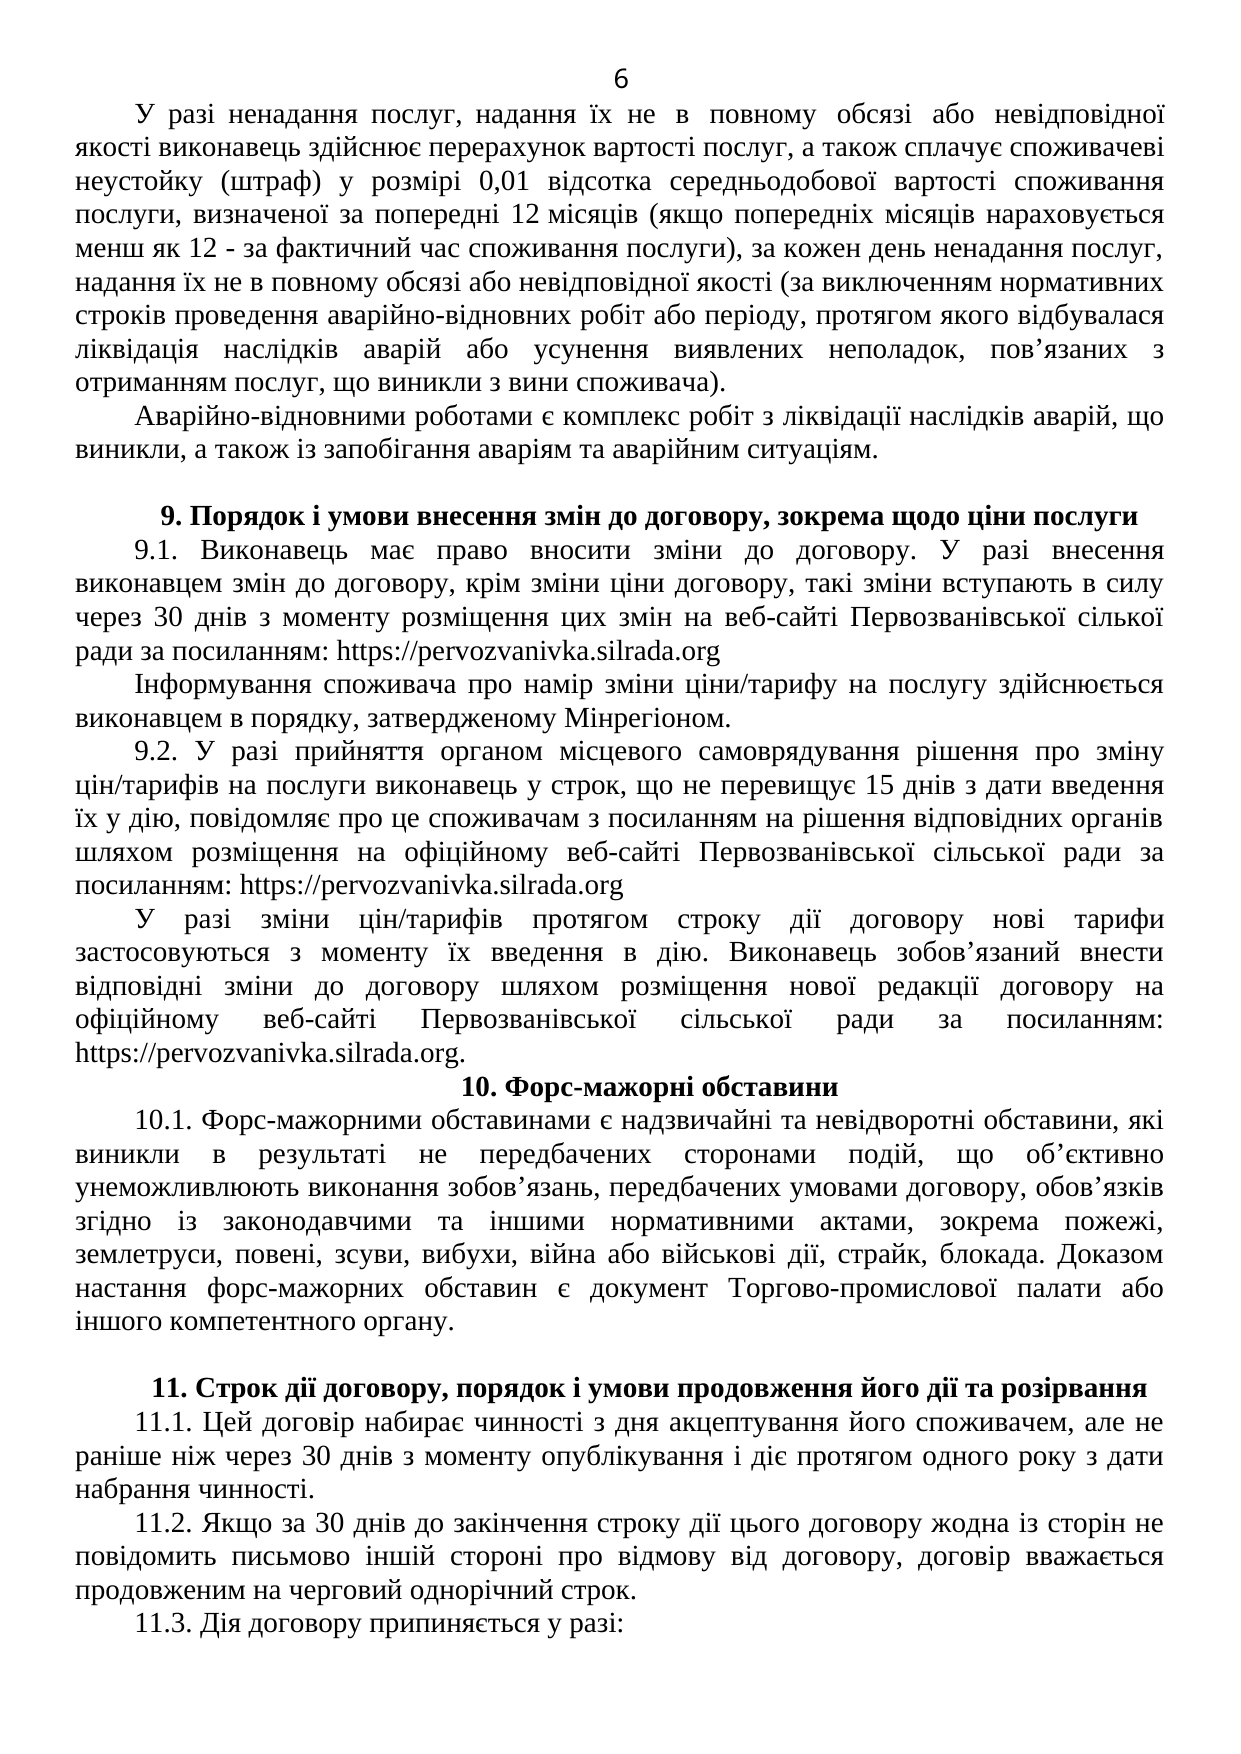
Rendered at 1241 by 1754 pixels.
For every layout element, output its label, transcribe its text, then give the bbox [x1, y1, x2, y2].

text 10. Форс-мажорні обставини [75, 1069, 1165, 1102]
text У разі зміни цін/тарифів протягом строку дії договору нові тарифи застосовуються з моменту їх введення в дію. Виконавець зобов’язаний внести відповідні зміни до договору шляхом розміщення нової редакції договору на офіційному веб-сайті Первозванівської сільської ради за посиланням: https://pervozvanivka.silrada.org. [75, 901, 1165, 1069]
text 9.2. У разі прийняття органом місцевого самоврядування рішення про зміну цін/тарифів на послуги виконавець у строк, що не перевищує 15 днів з дати введення їх у дію, повідомляє про це споживачам з посиланням на рішення відповідних органів шляхом розміщення на офіційному веб-сайті Первозванівської сільської ради за посиланням: https://pervozvanivka.silrada.org [75, 733, 1165, 901]
text У разі ненадання послуг, надання їх не в повному обсязі або невідповідної якості виконавець здійснює перерахунок вартості послуг, а також сплачує споживачеві неустойку (штраф) у розмірі 0,01 відсотка середньодобової вартості споживання послуги, визначеної за попередні 12 місяців (якщо попередніх місяців нараховується менш як 12 - за фактичний час споживання послуги), за кожен день ненадання послуг, надання їх не в повному обсязі або невідповідної якості (за виключенням нормативних строків проведення аварійно-відновних робіт або періоду, протягом якого відбувалася ліквідація наслідків аварій або усунення виявлених неполадок, пов’язаних з отриманням послуг, що виникли з вини споживача). [75, 96, 1165, 398]
text Інформування споживача про намір зміни ціни/тарифу на послугу здійснюється виконавцем в порядку, затвердженому Мінрегіоном. [75, 666, 1165, 733]
text 11.2. Якщо за 30 днів до закінчення строку дії цього договору жодна із сторін не повідомить письмово іншій стороні про відмову від договору, договір вважається продовженим на черговий однорічний строк. [75, 1505, 1165, 1605]
text 11. Строк дії договору, порядок і умови продовження його дії та розірвання [75, 1371, 1165, 1404]
text Аварійно-відновними роботами є комплекс робіт з ліквідації наслідків аварій, що виникли, а також із запобігання аваріям та аварійним ситуаціям. [75, 398, 1165, 465]
text 9.1. Виконавець має право вносити зміни до договору. У разі внесення виконавцем змін до договору, крім зміни ціни договору, такі зміни вступають в силу через 30 днів з моменту розміщення цих змін на веб-сайті Первозванівської сілької ради за посиланням: https://pervozvanivka.silrada.org [75, 532, 1165, 666]
text 10.1. Форс-мажорними обставинами є надзвичайні та невідворотні обставини, які виникли в результаті не передбачених сторонами подій, що об’єктивно унеможливлюють виконання зобов’язань, передбачених умовами договору, обов’язків згідно із законодавчими та іншими нормативними актами, зокрема пожежі, землетруси, повені, зсуви, вибухи, війна або військові дії, страйк, блокада. Доказом настання форс-мажорних обставин є документ Торгово-промислової палати або іншого компетентного органу. [75, 1102, 1165, 1337]
text 11.1. Цей договір набирає чинності з дня акцептування його споживачем, але не раніше ніж через 30 днів з моменту опублікування і діє протягом одного року з дати набрання чинності. [75, 1404, 1165, 1505]
text 9. Порядок і умови внесення змін до договору, зокрема щодо ціни послуги [75, 498, 1165, 532]
text 11.3. Дія договору припиняється у разі: [75, 1605, 1165, 1639]
